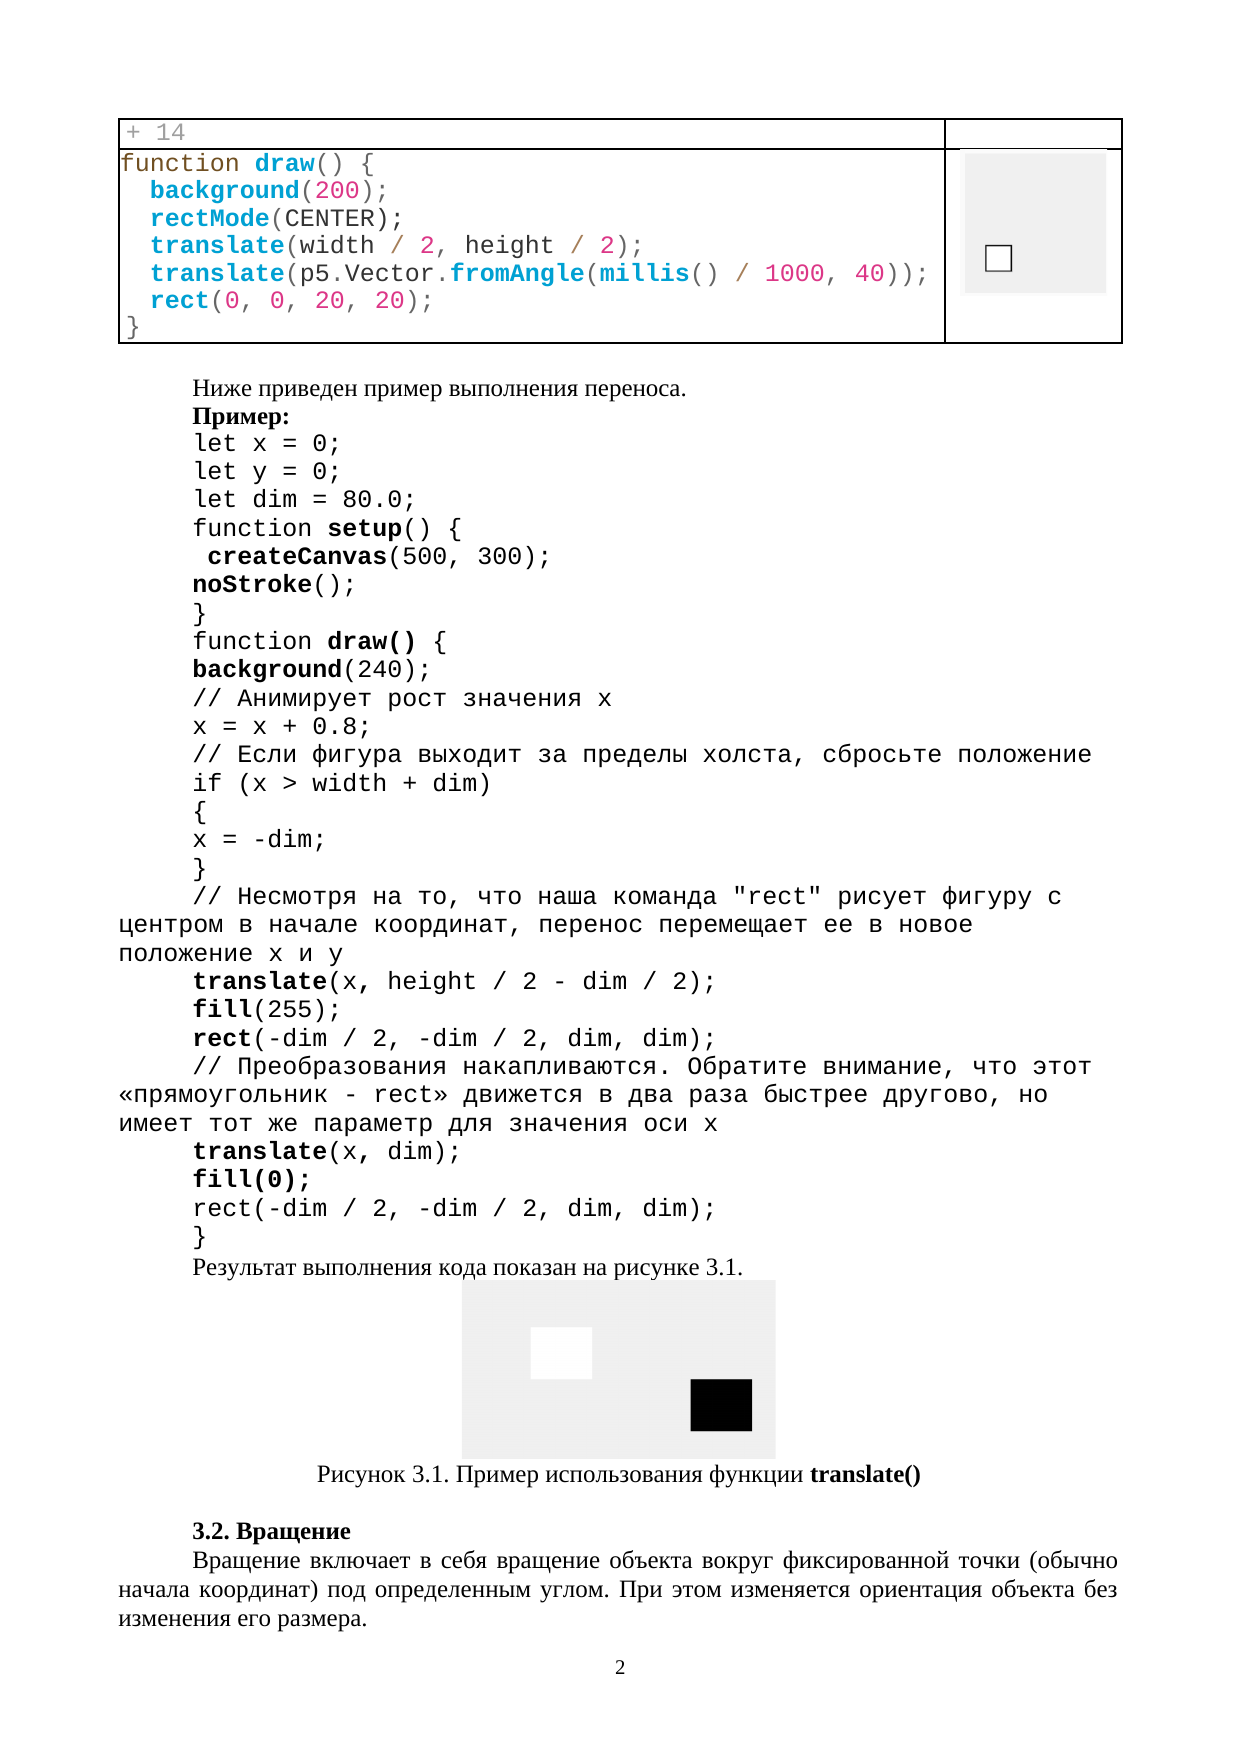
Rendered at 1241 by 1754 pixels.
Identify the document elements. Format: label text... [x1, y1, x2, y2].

text x = x + 0.8; [118, 713, 1122, 742]
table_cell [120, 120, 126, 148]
text Ниже приведен пример выполнения переноса. [118, 373, 1119, 401]
text function draw() { [118, 628, 1122, 657]
text let x = 0; [118, 430, 1122, 458]
text function setup() { [118, 515, 1122, 543]
text x = -dim; [118, 827, 1122, 855]
text Пример: [118, 401, 1119, 430]
picture [960, 149, 1108, 296]
table_cell [946, 120, 1121, 148]
text } [118, 855, 1122, 883]
text translate(x, height / 2 - dim / 2); [118, 968, 1122, 997]
text rect(-dim / 2, -dim / 2, dim, dim); [118, 1025, 1122, 1053]
text fill(255); [118, 997, 1122, 1025]
text // Анимирует рост значения x [118, 685, 1122, 713]
text } [118, 1223, 1122, 1252]
text let dim = 80.0; [118, 487, 1122, 515]
text rect(-dim / 2, -dim / 2, dim, dim); [118, 1195, 1122, 1223]
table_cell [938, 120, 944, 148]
text } [118, 600, 1122, 628]
table_cell [946, 150, 1121, 342]
text noStroke(); [118, 572, 1122, 600]
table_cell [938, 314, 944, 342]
subtitle 3.2. Вращение [118, 1516, 1119, 1545]
text translate(x, dim); [118, 1138, 1122, 1167]
text Результат выполнения кода показан на рисунке 3.1. [118, 1252, 1119, 1281]
text // Преобразования накапливаются. Обратите внимание, что этот «прямоугольник - rect» движется в два раза быстрее другово, но имеет тот же параметр для значения оси x [118, 1053, 1122, 1138]
picture [461, 1280, 776, 1459]
text // Несмотря на то, что наша команда "rect" рисует фигуру с центром в начале координат, перенос перемещает ее в новое положение x и y [118, 883, 1122, 968]
text Рисунок 3.1. Пример использования функции translate() [118, 1459, 1119, 1488]
text let у = 0; [118, 458, 1122, 487]
text { [118, 798, 1122, 827]
text fill(0); [118, 1167, 1122, 1195]
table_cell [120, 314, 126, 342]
text createCanvas(500, 300); [118, 543, 1122, 572]
text if (x > width + dim) [118, 770, 1122, 798]
text Вращение включает в себя вращение объекта вокруг фиксированной точки (обычно начала координат) под определенным углом. При этом изменяется ориентация объекта без изменения его размера. [118, 1545, 1119, 1631]
text // Если фигура выходит за пределы холста, сбросьте положение [118, 742, 1122, 770]
text background(240); [118, 657, 1122, 685]
